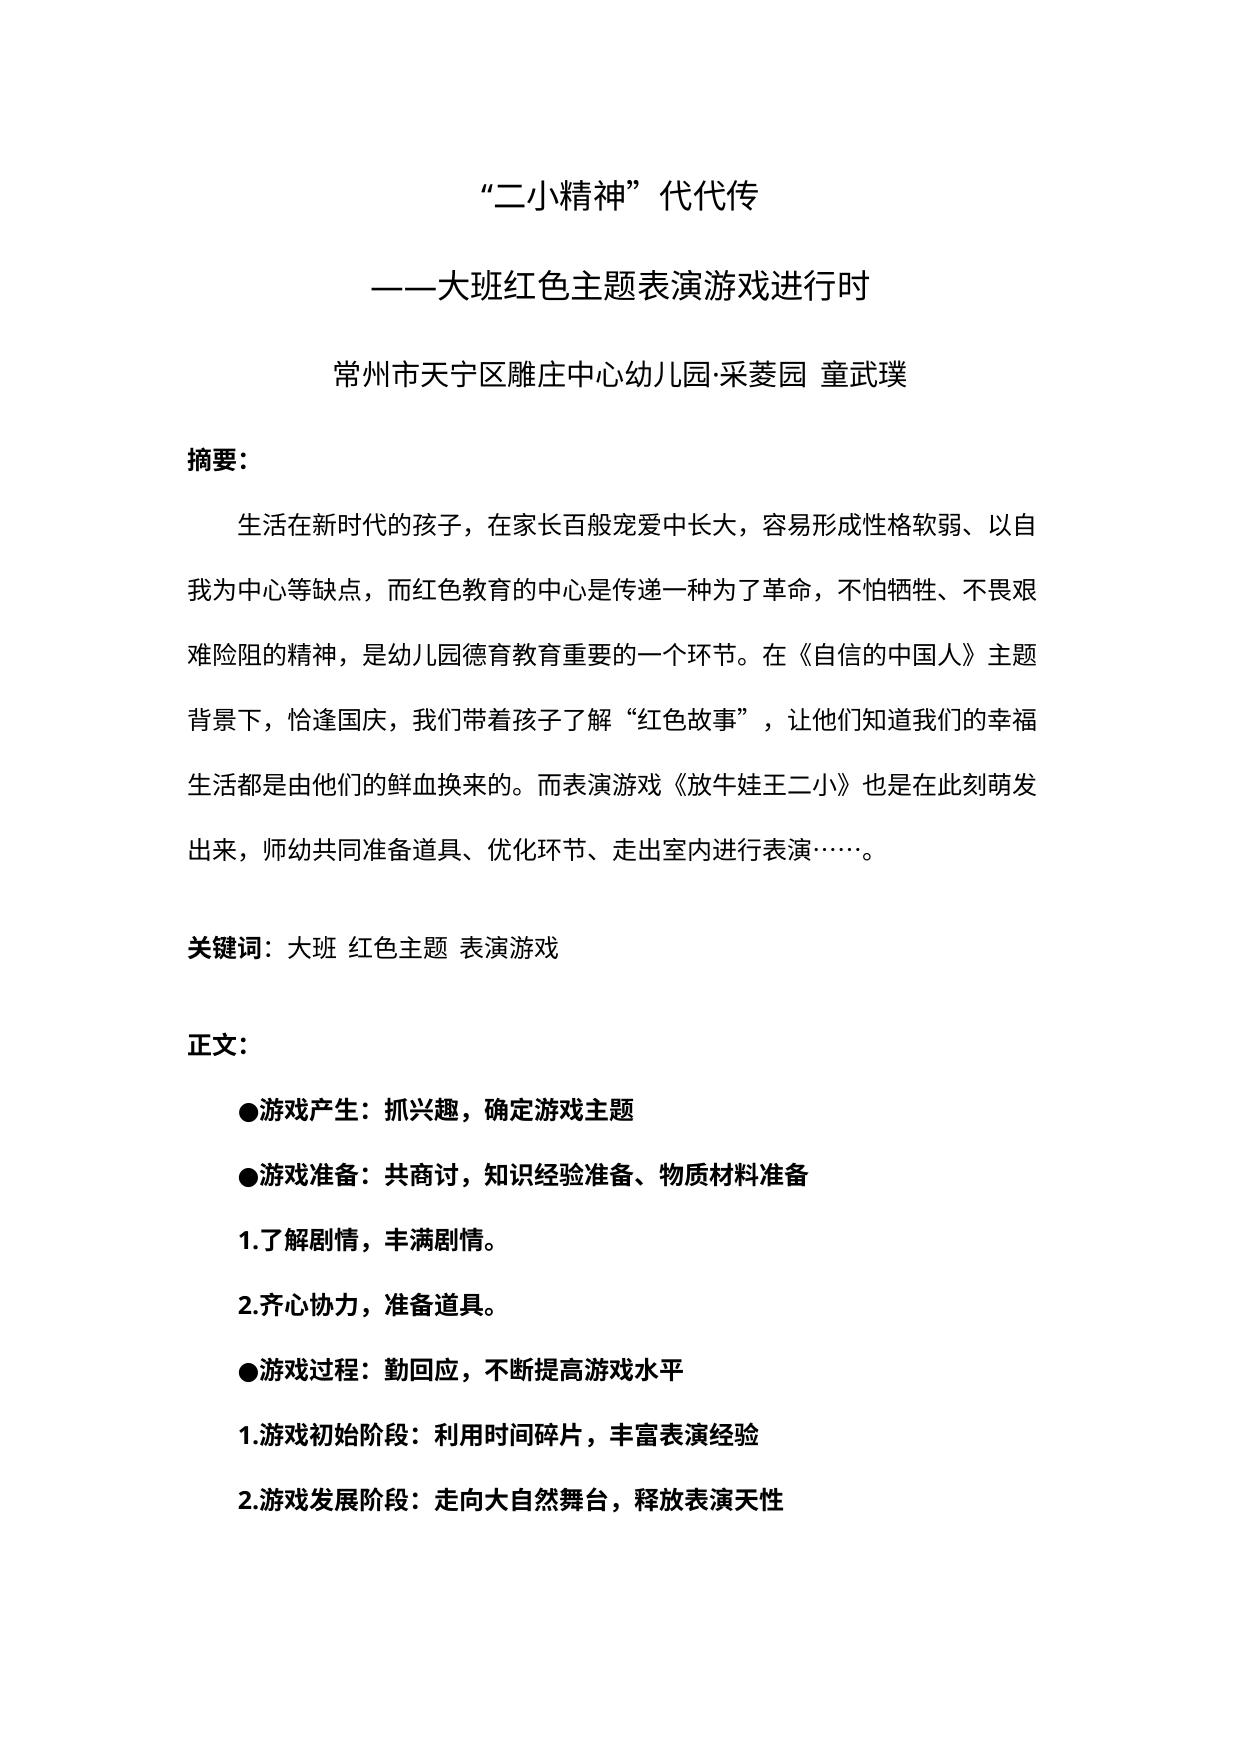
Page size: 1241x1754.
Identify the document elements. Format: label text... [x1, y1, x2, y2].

text 正文： [187, 1011, 1053, 1076]
text 1.游戏初始阶段：利用时间碎片，丰富表演经验 [187, 1401, 1053, 1466]
text ●游戏产生：抓兴趣，确定游戏主题 [187, 1076, 1053, 1141]
text 1.了解剧情，丰满剧情。 [187, 1206, 1053, 1271]
text 关键词：大班 红色主题 表演游戏 [187, 914, 1053, 979]
text 摘要： [187, 426, 1053, 491]
text 常州市天宁区雕庄中心幼儿园·采菱园 童武璞 [187, 340, 1053, 405]
text “二小精神”代代传 [187, 162, 1053, 227]
text 生活在新时代的孩子，在家长百般宠爱中长大，容易形成性格软弱、以自我为中心等缺点，而红色教育的中心是传递一种为了革命，不怕牺牲、不畏艰难险阻的精神，是幼儿园德育教育重要的一个环节。在《自信的中国人》主题背景下，恰逢国庆，我们带着孩子了解“红色故事”，让他们知道我们的幸福生活都是由他们的鲜血换来的。而表演游戏《放牛娃王二小》也是在此刻萌发出来，师幼共同准备道具、优化环节、走出室内进行表演……。 [187, 491, 1053, 881]
text ——大班红色主题表演游戏进行时 [187, 251, 1053, 316]
text ●游戏准备：共商讨，知识经验准备、物质材料准备 [187, 1141, 1053, 1206]
text 2.齐心协力，准备道具。 [187, 1271, 1053, 1336]
text 2.游戏发展阶段：走向大自然舞台，释放表演天性 [187, 1466, 1053, 1531]
text ●游戏过程：勤回应，不断提高游戏水平 [187, 1336, 1053, 1401]
